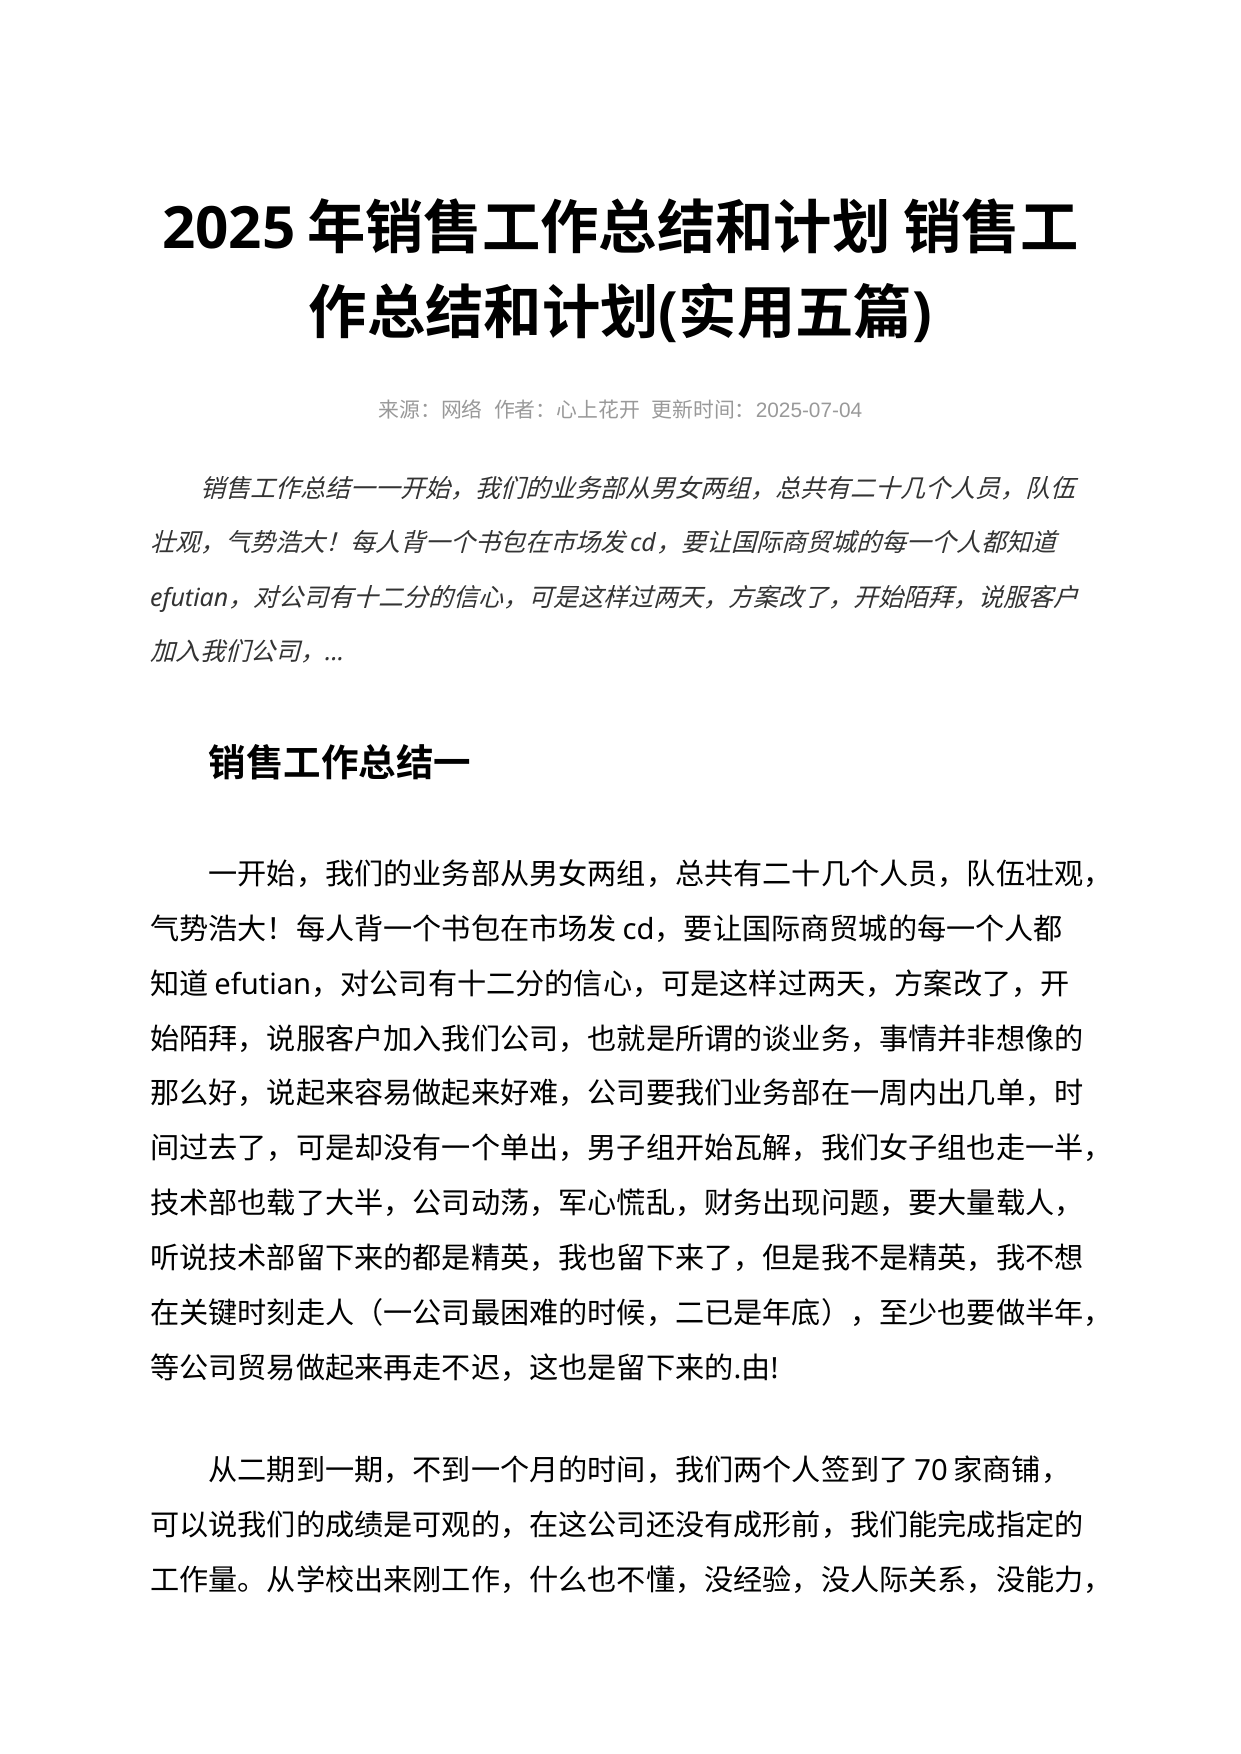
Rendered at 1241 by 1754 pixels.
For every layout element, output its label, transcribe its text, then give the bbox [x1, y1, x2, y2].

text 来源：网络 作者：心上花开 更新时间：2025-07-04 [150, 398, 1090, 422]
subtitle 2025年销售工作总结和计划 销售工作总结和计划(实用五篇) [150, 181, 1090, 351]
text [150, 1447, 1090, 1599]
text 销售工作总结一 [150, 733, 1090, 787]
text 销售工作总结一一开始，我们的业务部从男女两组，总共有二十几个人员，队伍壮观，气势浩大！每人背一个书包在市场发cd，要让国际商贸城的每一个人都知道efutian，对公司有十二分的信心，可是这样过两天，方案改了，开始陌拜，说服客户加入我们公司，... [150, 468, 1090, 668]
text 一开始，我们的业务部从男女两组，总共有二十几个人员，队伍壮观，气势浩大！每人背一个书包在市场发cd，要让国际商贸城的每一个人都知道efutian，对公司有十二分的信心，可是这样过两天，方案改了，开始陌拜，说服客户加入我们公司，也就是所谓的谈业务，事情并非想像的那么好，说起来容易做起来好难，公司要我们业务部在一周内出几单，时间过去了，可是却没有一个单出，男子组开始瓦解，我们女子组也走一半，技术部也载了大半，公司动荡，军心慌乱，财务出现问题，要大量载人，听说技术部留下来的都是精英，我也留下来了，但是我不是精英，我不想在关键时刻走人（一公司最困难的时候，二已是年底），至少也要做半年，等公司贸易做起来再走不迟，这也是留下来的.由! [150, 850, 1090, 1387]
